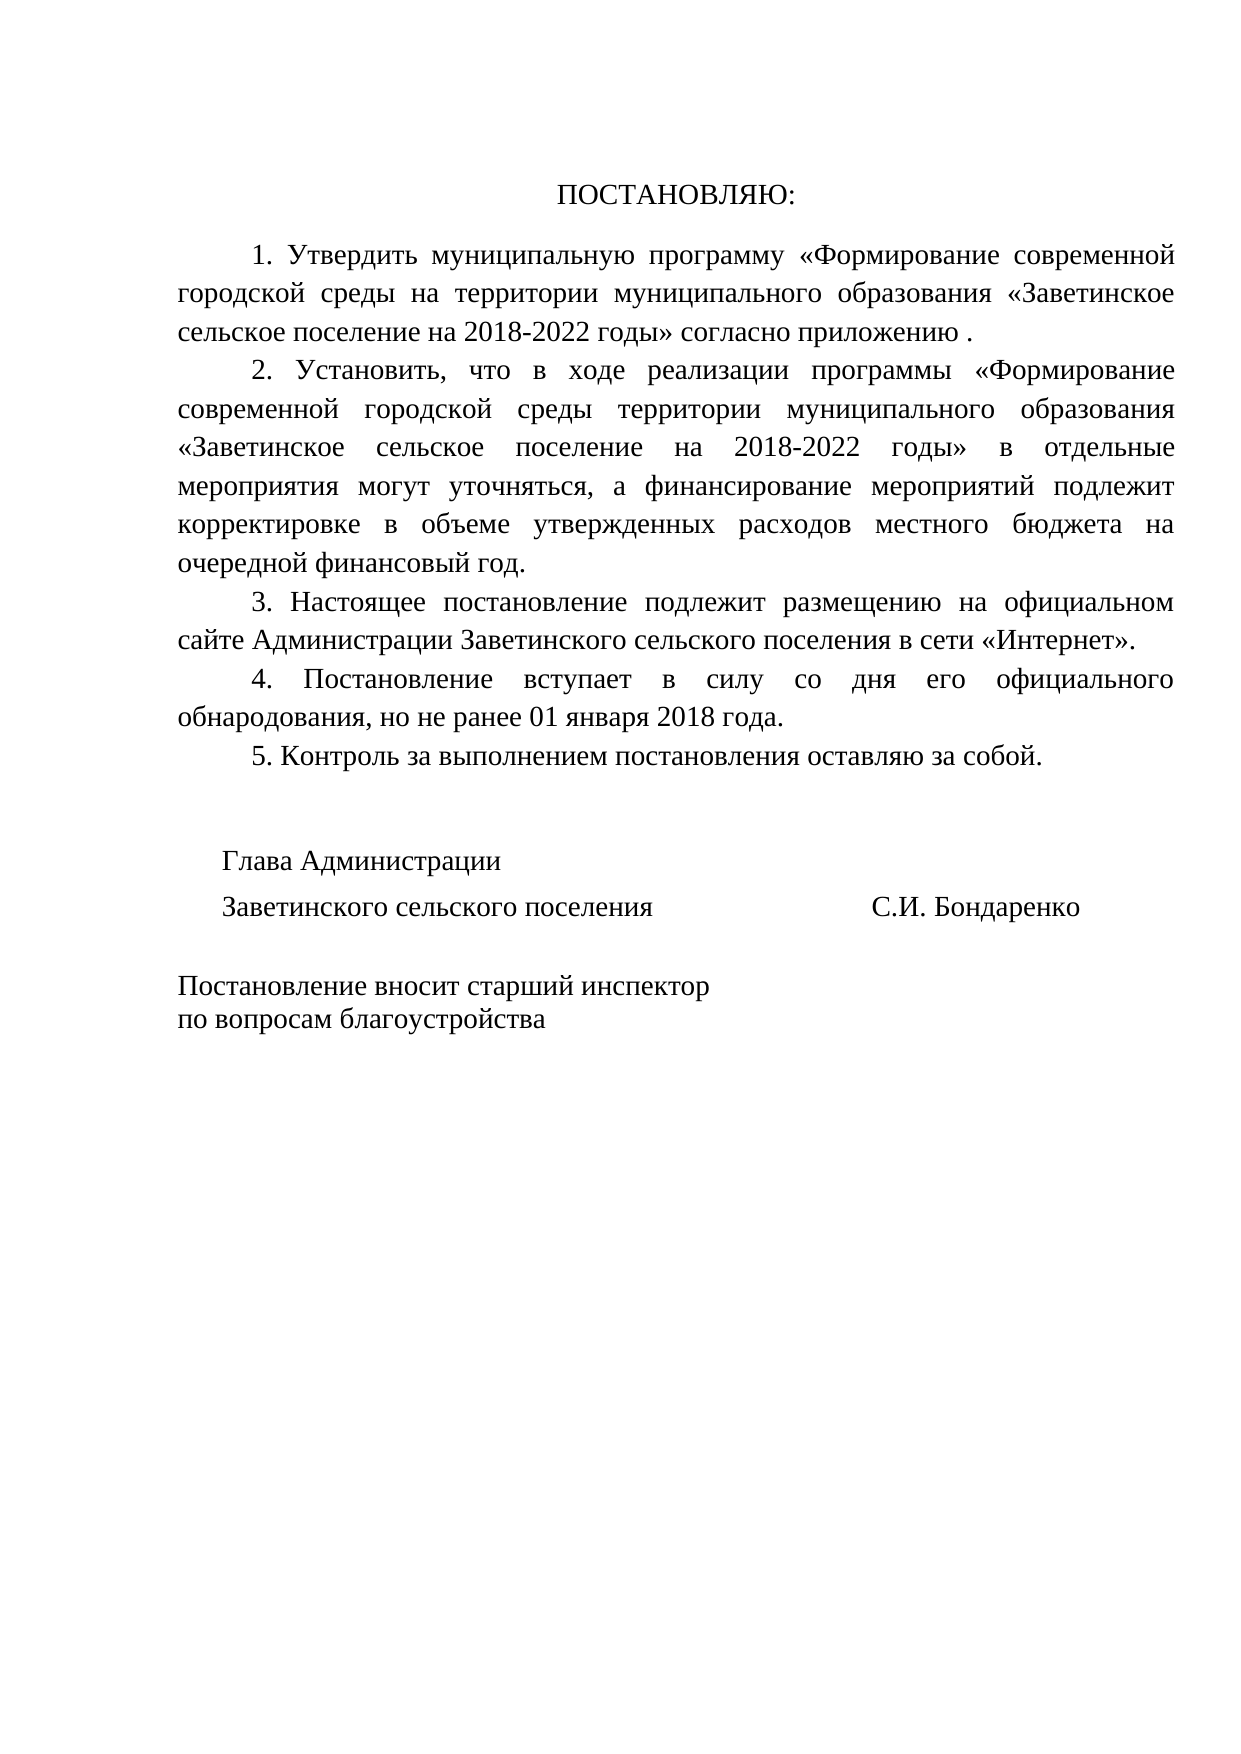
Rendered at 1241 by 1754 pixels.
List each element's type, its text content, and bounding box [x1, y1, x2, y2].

text 4. Постановление вступает в силу со дня его официального обнародования, но не ранее 01 января 2018 года. [177, 661, 1175, 733]
text 1. Утвердить муниципальную программу «Формирование современной городской среды на территории муниципального образования «Заветинское сельское поселение на 2018-2022 годы» согласно приложению . [177, 237, 1175, 347]
text Постановление вносит старший инспектор [177, 968, 1175, 1002]
text по вопросам благоустройства [177, 1002, 1175, 1035]
text ПОСТАНОВЛЯЮ: [177, 177, 1175, 211]
text Заветинского сельского поселения С.И. Бондаренко [222, 889, 1175, 934]
text Глава Администрации [222, 843, 1175, 889]
text 5. Контроль за выполнением постановления оставляю за собой. [177, 738, 1175, 771]
text 2. Установить, что в ходе реализации программы «Формирование современной городской среды территории муниципального образования «Заветинское сельское поселение на 2018-2022 годы» в отдельные мероприятия могут уточняться, а финансирование мероприятий подлежит корректировке в объеме утвержденных расходов местного бюджета на очередной финансовый год. [177, 352, 1175, 579]
text 3. Настоящее постановление подлежит размещению на официальном сайте Администрации Заветинского сельского поселения в сети «Интернет». [177, 584, 1175, 656]
